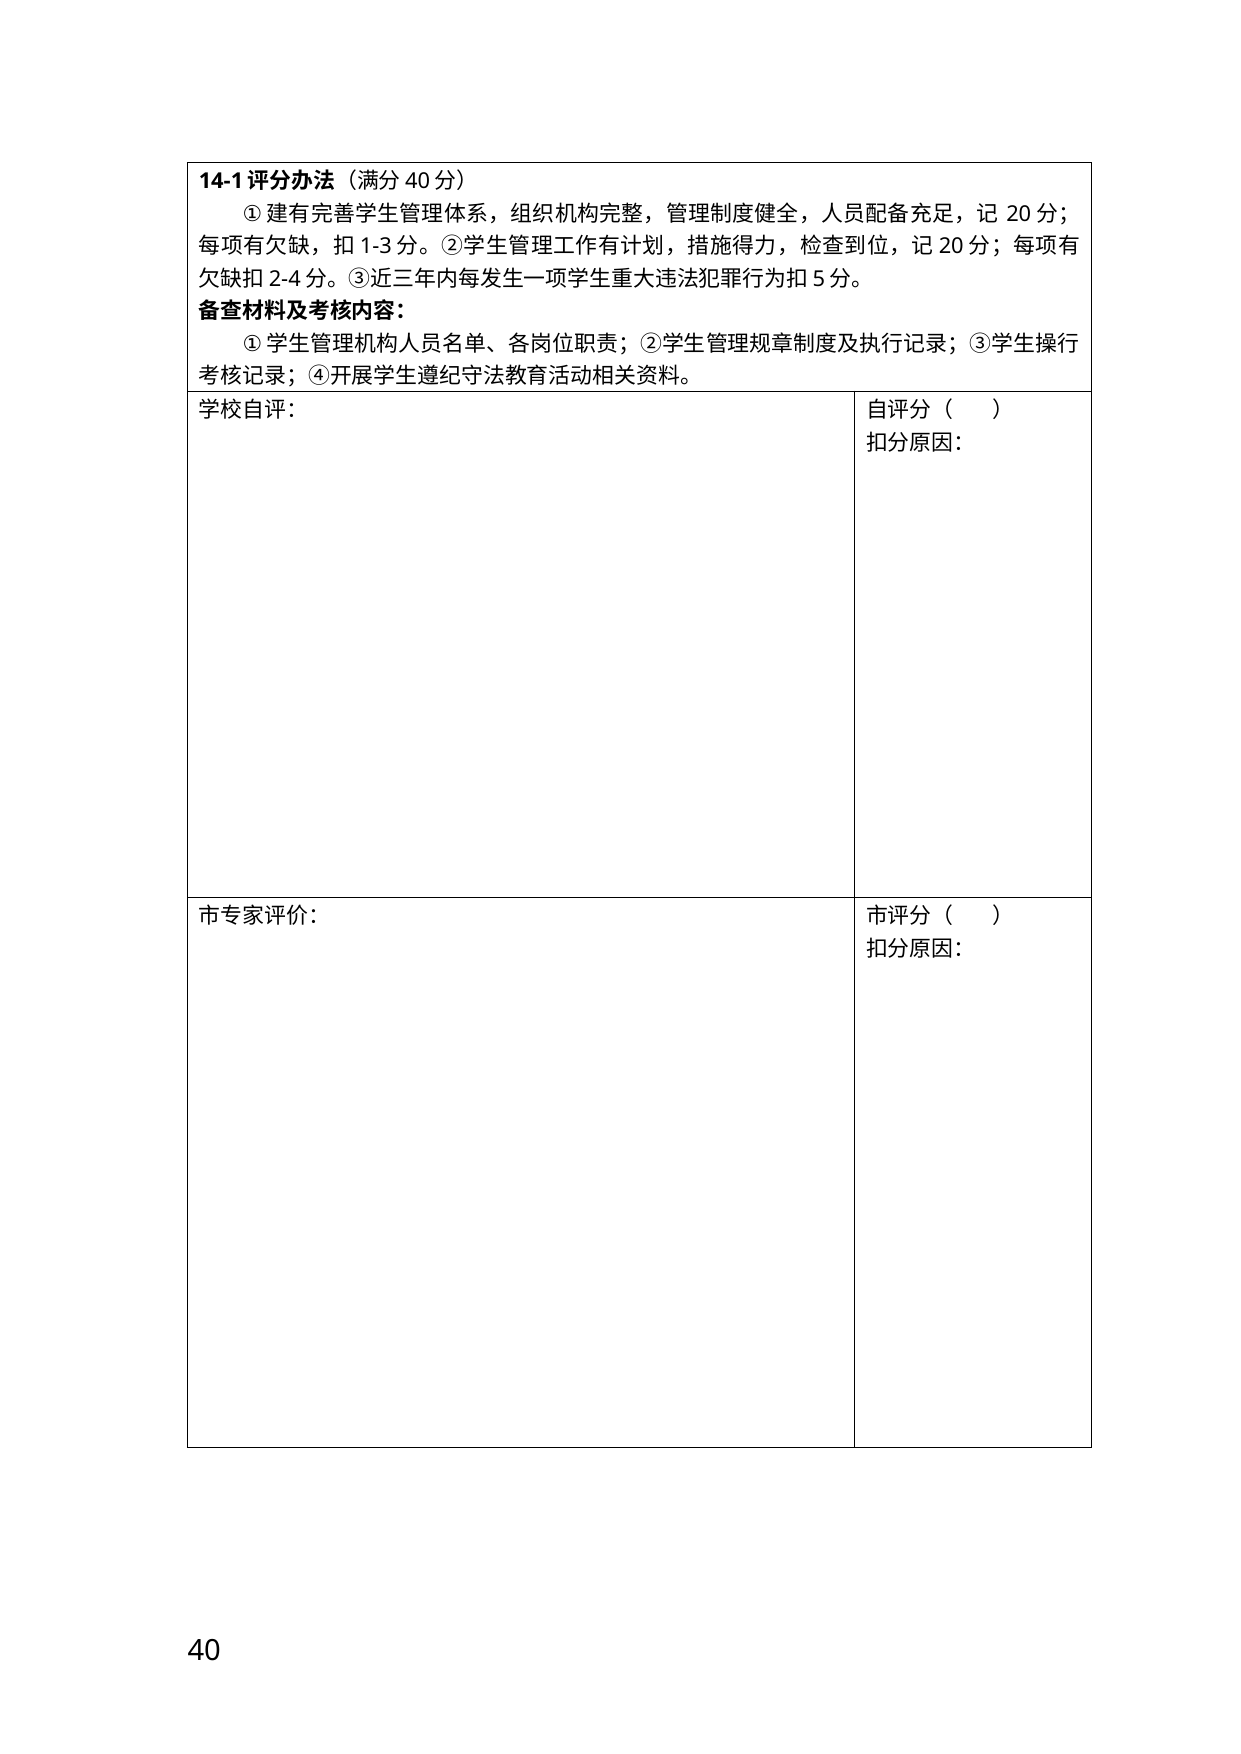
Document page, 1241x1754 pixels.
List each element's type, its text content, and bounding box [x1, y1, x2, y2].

table_cell 自评分（ ） 扣分原因： [855, 392, 1091, 897]
table_cell 市评分（ ） 扣分原因： [855, 898, 1091, 1447]
table_cell 14-1评分办法（满分40分） ①建有完善学生管理体系，组织机构完整，管理制度健全，人员配备充足，记20分；每项有欠缺，扣1-3分。②学生管理工作有计划，措施得力，检查到位，记20分；每项有欠缺扣2-4分。③近三年内每发生一项学生重大违法犯罪行为扣5分。 备查材料及考核内容： ①学生管理机构人员名单、各岗位职责；②学生管理规章制度及执行记录；③学生操行考核记录；④开展学生遵纪守法教育活动相关资料。 [188, 163, 1091, 391]
table_cell 学校自评： [188, 392, 854, 897]
table_cell 市专家评价： [188, 898, 854, 1447]
